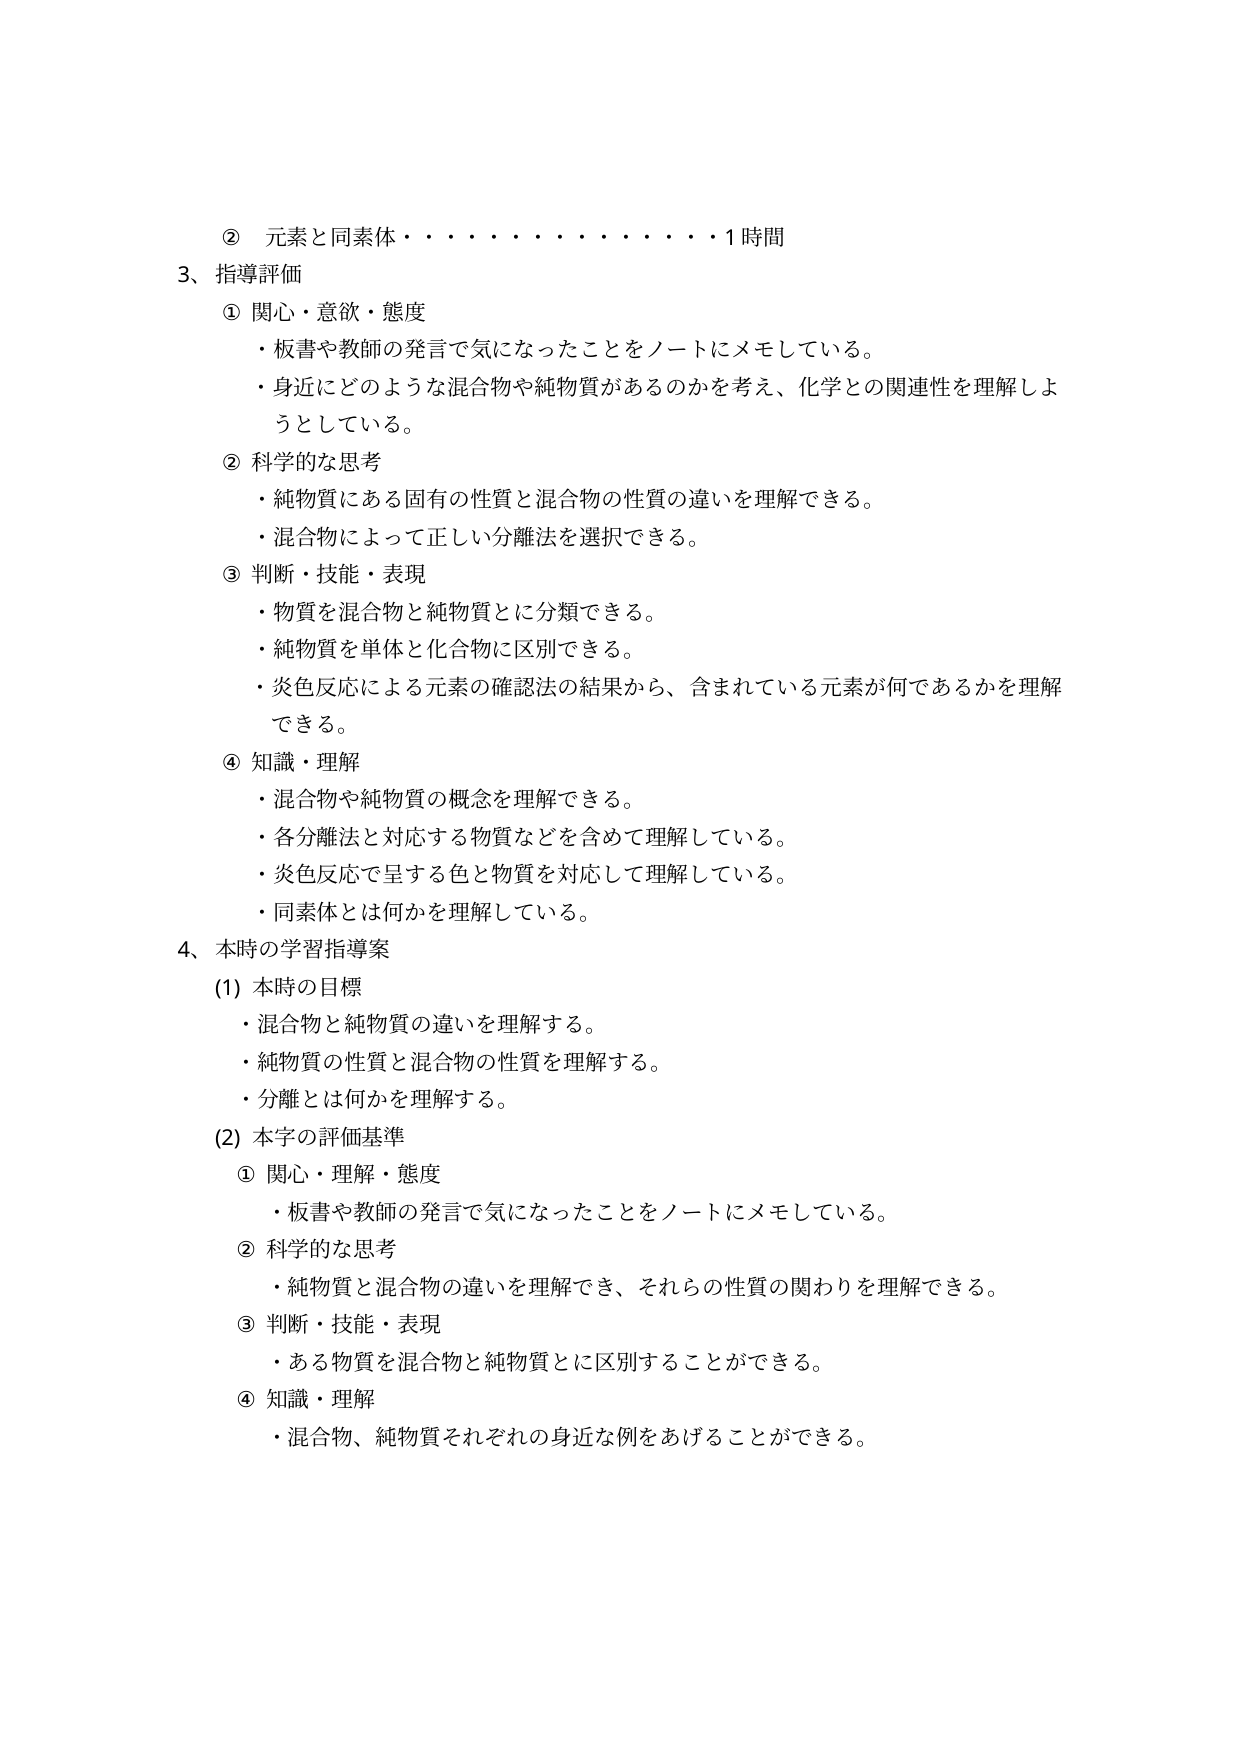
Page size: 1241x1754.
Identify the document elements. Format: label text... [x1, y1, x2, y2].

list ・身近にどのような混合物や純物質があるのかを考え、化学との関連性を理解しようとしている。 [250, 367, 1063, 442]
list 判断・技能・表現 [222, 554, 1063, 592]
list ・炎色反応で呈する色と物質を対応して理解している。 [251, 854, 1063, 892]
list 本時の学習指導案 [177, 929, 1063, 967]
list ・各分離法と対応する物質などを含めて理解している。 [251, 817, 1063, 854]
list 本時の目標 [215, 967, 1063, 1004]
text ・混合物と純物質の違いを理解する。 [215, 1004, 1063, 1042]
list ・板書や教師の発言で気になったことをノートにメモしている。 [251, 329, 1063, 367]
list 知識・理解 [222, 742, 1063, 779]
list 指導評価 [177, 254, 1063, 292]
list ・純物質を単体と化合物に区別できる。 [251, 629, 1063, 667]
list ・同素体とは何かを理解している。 [251, 892, 1063, 929]
list 判断・技能・表現 [236, 1304, 1063, 1342]
list ・純物質にある固有の性質と混合物の性質の違いを理解できる。 [251, 479, 1063, 517]
text ・純物質の性質と混合物の性質を理解する。 [215, 1042, 1063, 1079]
list 本字の評価基準 [215, 1117, 1063, 1154]
list 科学的な思考 [222, 442, 1063, 479]
list ・混合物によって正しい分離法を選択できる。 [251, 517, 1063, 554]
list 元素と同素体・・・・・・・・・・・・・・・1時間 [221, 217, 1063, 254]
list ・純物質と混合物の違いを理解でき、それらの性質の関わりを理解できる。 [266, 1267, 1063, 1304]
list ・ある物質を混合物と純物質とに区別することができる。 [266, 1342, 1063, 1379]
list ・炎色反応による元素の確認法の結果から、含まれている元素が何であるかを理解できる。 [249, 667, 1063, 742]
list 関心・意欲・態度 [222, 292, 1063, 329]
list ・混合物や純物質の概念を理解できる。 [251, 779, 1063, 817]
list ・物質を混合物と純物質とに分類できる。 [251, 592, 1063, 629]
list ・板書や教師の発言で気になったことをノートにメモしている。 [266, 1192, 1063, 1229]
list 関心・理解・態度 [236, 1154, 1063, 1192]
list ・混合物、純物質それぞれの身近な例をあげることができる。 [266, 1417, 1063, 1454]
list 知識・理解 [236, 1379, 1063, 1417]
text ・分離とは何かを理解する。 [215, 1079, 1063, 1117]
list 科学的な思考 [236, 1229, 1063, 1267]
